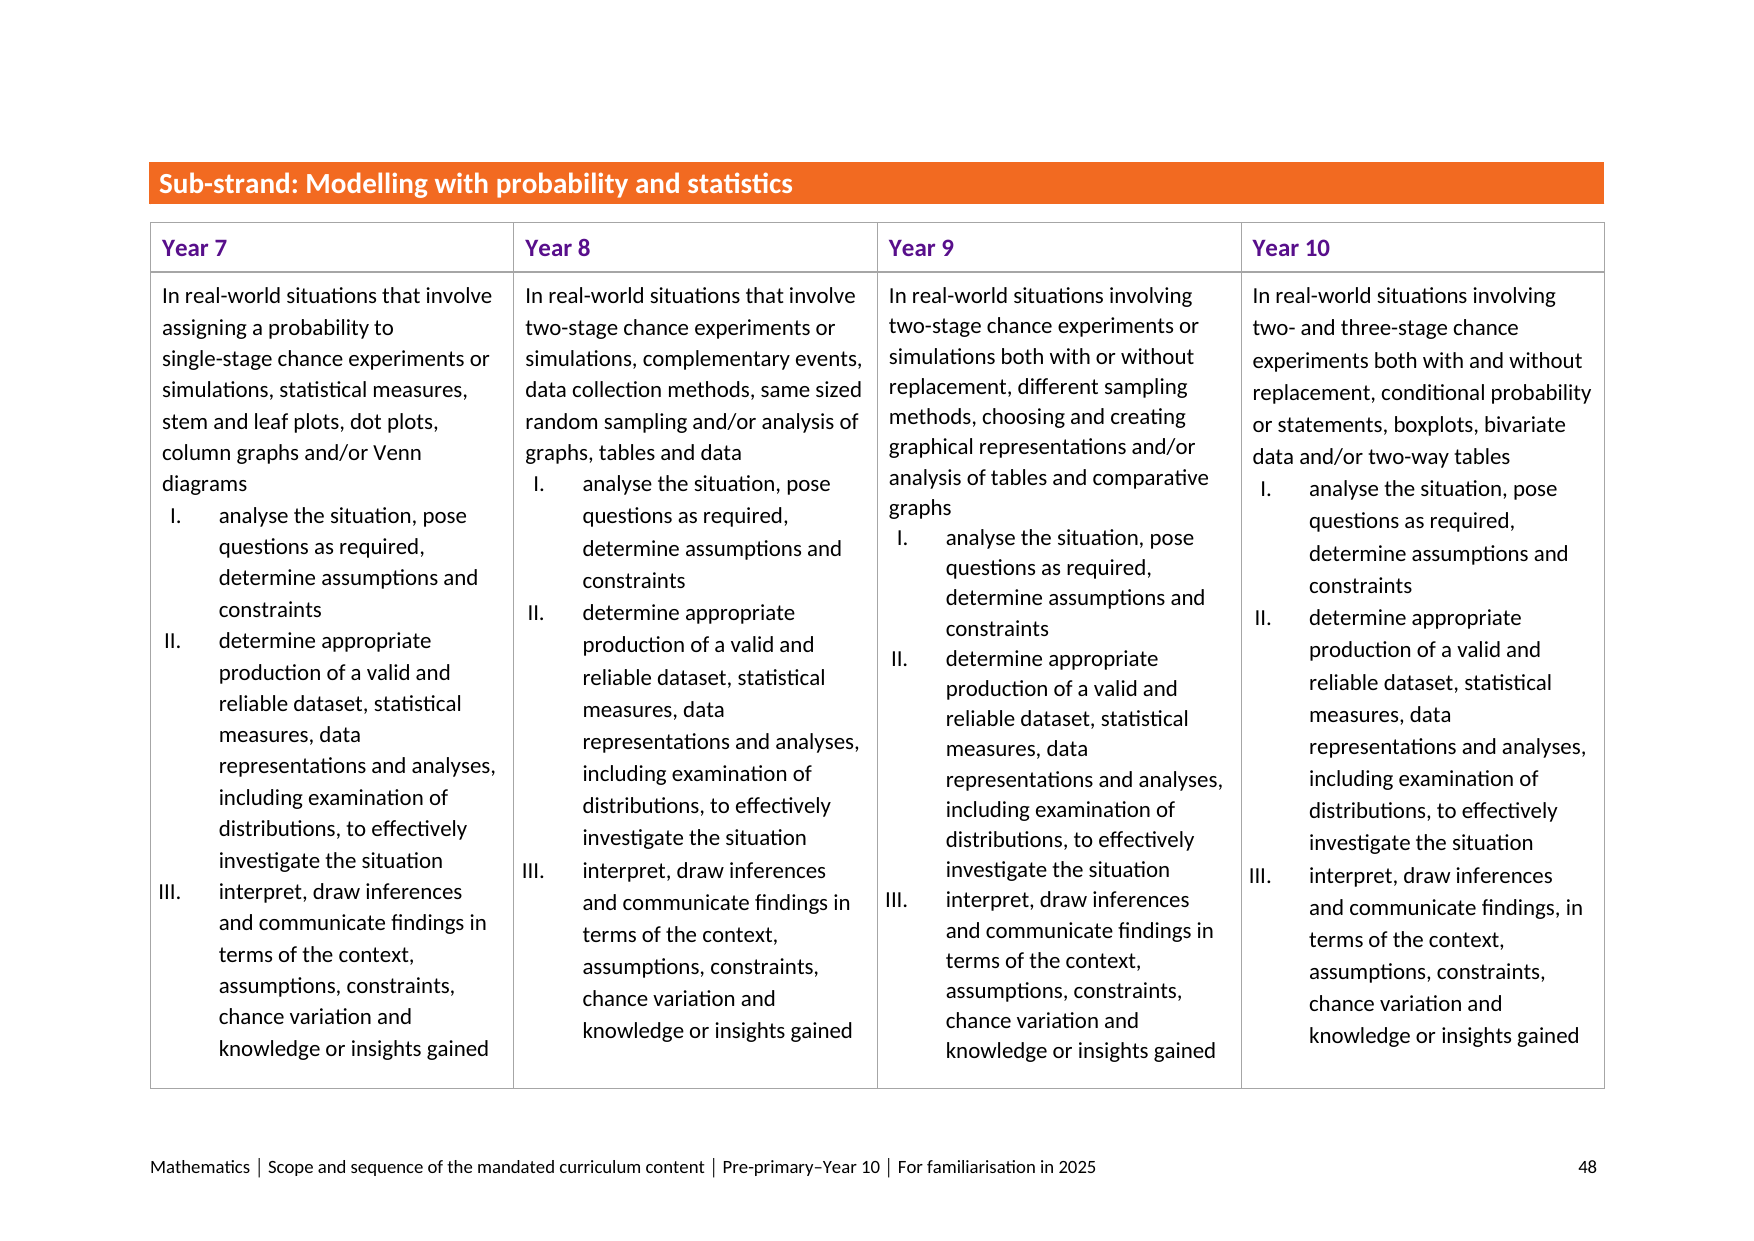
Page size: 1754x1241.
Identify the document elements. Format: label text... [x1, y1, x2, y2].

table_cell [151, 273, 513, 1088]
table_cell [1242, 273, 1604, 1088]
subtitle Sub-strand: Modelling with probability and statistics [151, 164, 1603, 203]
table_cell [878, 273, 1241, 1088]
table_header Year 7 [151, 223, 513, 271]
table_header Year 10 [1242, 223, 1604, 271]
table_header Year 9 [878, 223, 1241, 271]
table_header Year 8 [514, 223, 877, 271]
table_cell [514, 273, 877, 1088]
